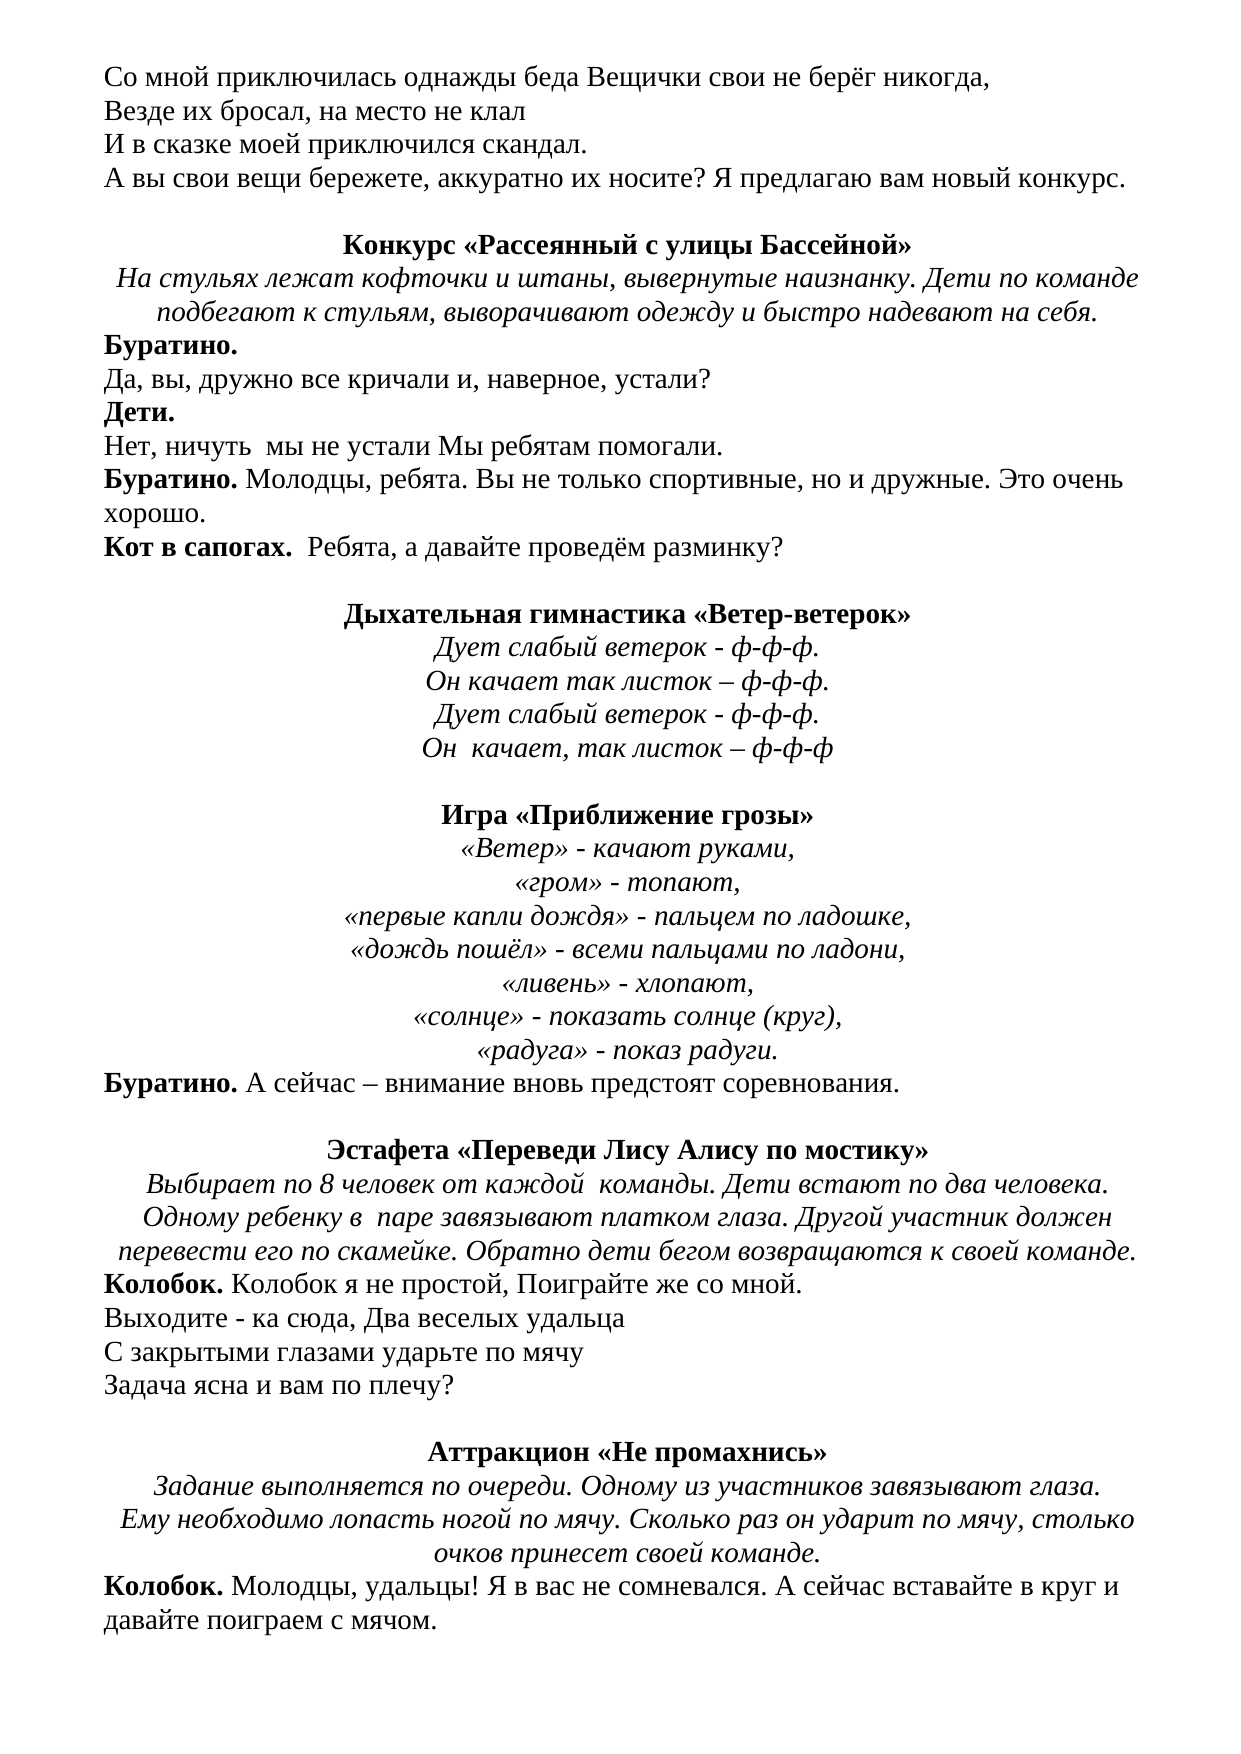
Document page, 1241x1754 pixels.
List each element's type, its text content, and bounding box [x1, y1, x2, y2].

text Дыхательная гимнастика «Ветер-ветерок» [103, 596, 1152, 629]
text Буратино. А сейчас – внимание вновь предстоят соревнования. [103, 1065, 1152, 1099]
text А вы свои вещи бережете, аккуратно их носите? Я предлагаю вам новый конкурс. [103, 160, 1152, 193]
text Задача ясна и вам по плечу? [103, 1367, 1152, 1401]
text Буратино. Молодцы, ребята. Вы не только спортивные, но и дружные. Это очень хорошо. [103, 462, 1152, 529]
text И в сказке моей приключился скандал. [103, 126, 1152, 160]
text Дует слабый ветерок - ф-ф-ф. [103, 629, 1152, 663]
text Дети. [103, 394, 1152, 428]
text Колобок. Молодцы, удальцы! Я в вас не сомневался. А сейчас вставайте в круг и давайте поиграем с мячом. [103, 1568, 1152, 1636]
text Аттракцион «Не промахнись» [103, 1434, 1152, 1468]
text Да, вы, дружно все кричали и, наверное, устали? [103, 361, 1152, 394]
text Буратино. [103, 327, 1152, 361]
text Он качает, так листок – ф-ф-ф [103, 730, 1152, 763]
text Дует слабый ветерок - ф-ф-ф. [103, 696, 1152, 730]
text Выходите - ка сюда, Два веселых удальца [103, 1300, 1152, 1334]
text С закрытыми глазами ударьте по мячу [103, 1334, 1152, 1367]
text «первые капли дождя» - пальцем по ладошке, [103, 898, 1152, 931]
text На стульях лежат кофточки и штаны, вывернутые наизнанку. Дети по команде подбегают к стульям, выворачивают одежду и быстро надевают на себя. [103, 260, 1152, 327]
text Задание выполняется по очереди. Одному из участников завязывают глаза. [103, 1468, 1152, 1501]
text Конкурс «Рассеянный с улицы Бассейной» [103, 227, 1152, 260]
text Одному ребенку в паре завязывают платком глаза. Другой участник должен перевести его по скамейке. Обратно дети бегом возвращаются к своей команде. [103, 1199, 1152, 1267]
text Ему необходимо лопасть ногой по мячу. Сколько раз он ударит по мячу, столько очков принесет своей команде. [103, 1501, 1152, 1568]
text Колобок. Колобок я не простой, Поиграйте же со мной. [103, 1267, 1152, 1300]
text Везде их бросал, на место не клал [103, 93, 1152, 126]
text «радуга» - показ радуги. [103, 1032, 1152, 1065]
text «дождь пошёл» - всеми пальцами по ладони, [103, 931, 1152, 965]
text «Ветер» - качают руками, [103, 831, 1152, 864]
text Эстафета «Переведи Лису Алису по мостику» [103, 1132, 1152, 1166]
text «солнце» - показать солнце (круг), [103, 998, 1152, 1032]
text Кот в сапогах. Ребята, а давайте проведём разминку? [103, 529, 1152, 562]
text Выбирает по 8 человек от каждой команды. Дети встают по два человека. [103, 1166, 1152, 1199]
text Нет, ничуть мы не устали Мы ребятам помогали. [103, 428, 1152, 462]
text Игра «Приближение грозы» [103, 797, 1152, 831]
text Со мной приключилась однажды беда Вещички свои не берёг никогда, [103, 59, 1152, 93]
text «ливень» - хлопают, [103, 965, 1152, 998]
text Он качает так листок – ф-ф-ф. [103, 663, 1152, 696]
text «гром» - топают, [103, 864, 1152, 898]
